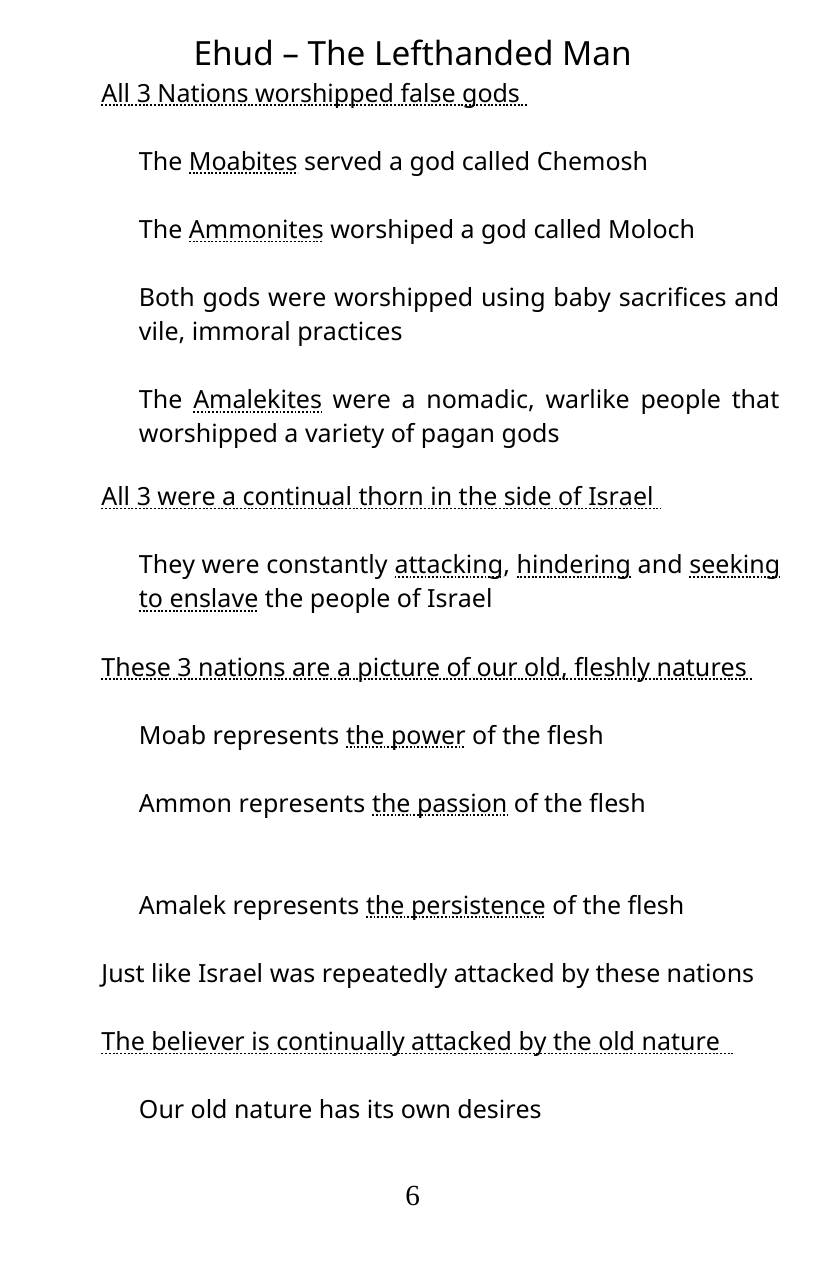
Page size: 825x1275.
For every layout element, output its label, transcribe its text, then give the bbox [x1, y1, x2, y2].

text Moab represents the power of the flesh [139, 717, 780, 751]
text Ammon represents the passion of the flesh [139, 785, 780, 819]
text The believer is continually attacked by the old nature [101, 1024, 780, 1058]
text All 3 Nations worshipped false gods [101, 75, 780, 109]
text All 3 were a continual thorn in the side of Israel [101, 479, 780, 513]
text These 3 nations are a picture of our old, fleshly natures [101, 649, 780, 683]
text The Amalekites were a nomadic, warlike people that worshipped a variety of pagan gods [139, 382, 780, 450]
text Both gods were worshipped using baby sacrifices and vile, immoral practices [139, 280, 780, 348]
text The Moabites served a god called Chemosh [139, 143, 780, 178]
text The Ammonites worshiped a god called Moloch [139, 212, 780, 246]
text They were constantly attacking, hindering and seeking to enslave the people of Israel [139, 547, 780, 615]
text Amalek represents the persistence of the flesh [139, 888, 780, 922]
text Just like Israel was repeatedly attacked by these nations [101, 956, 780, 990]
text Our old nature has its own desires [139, 1092, 780, 1126]
